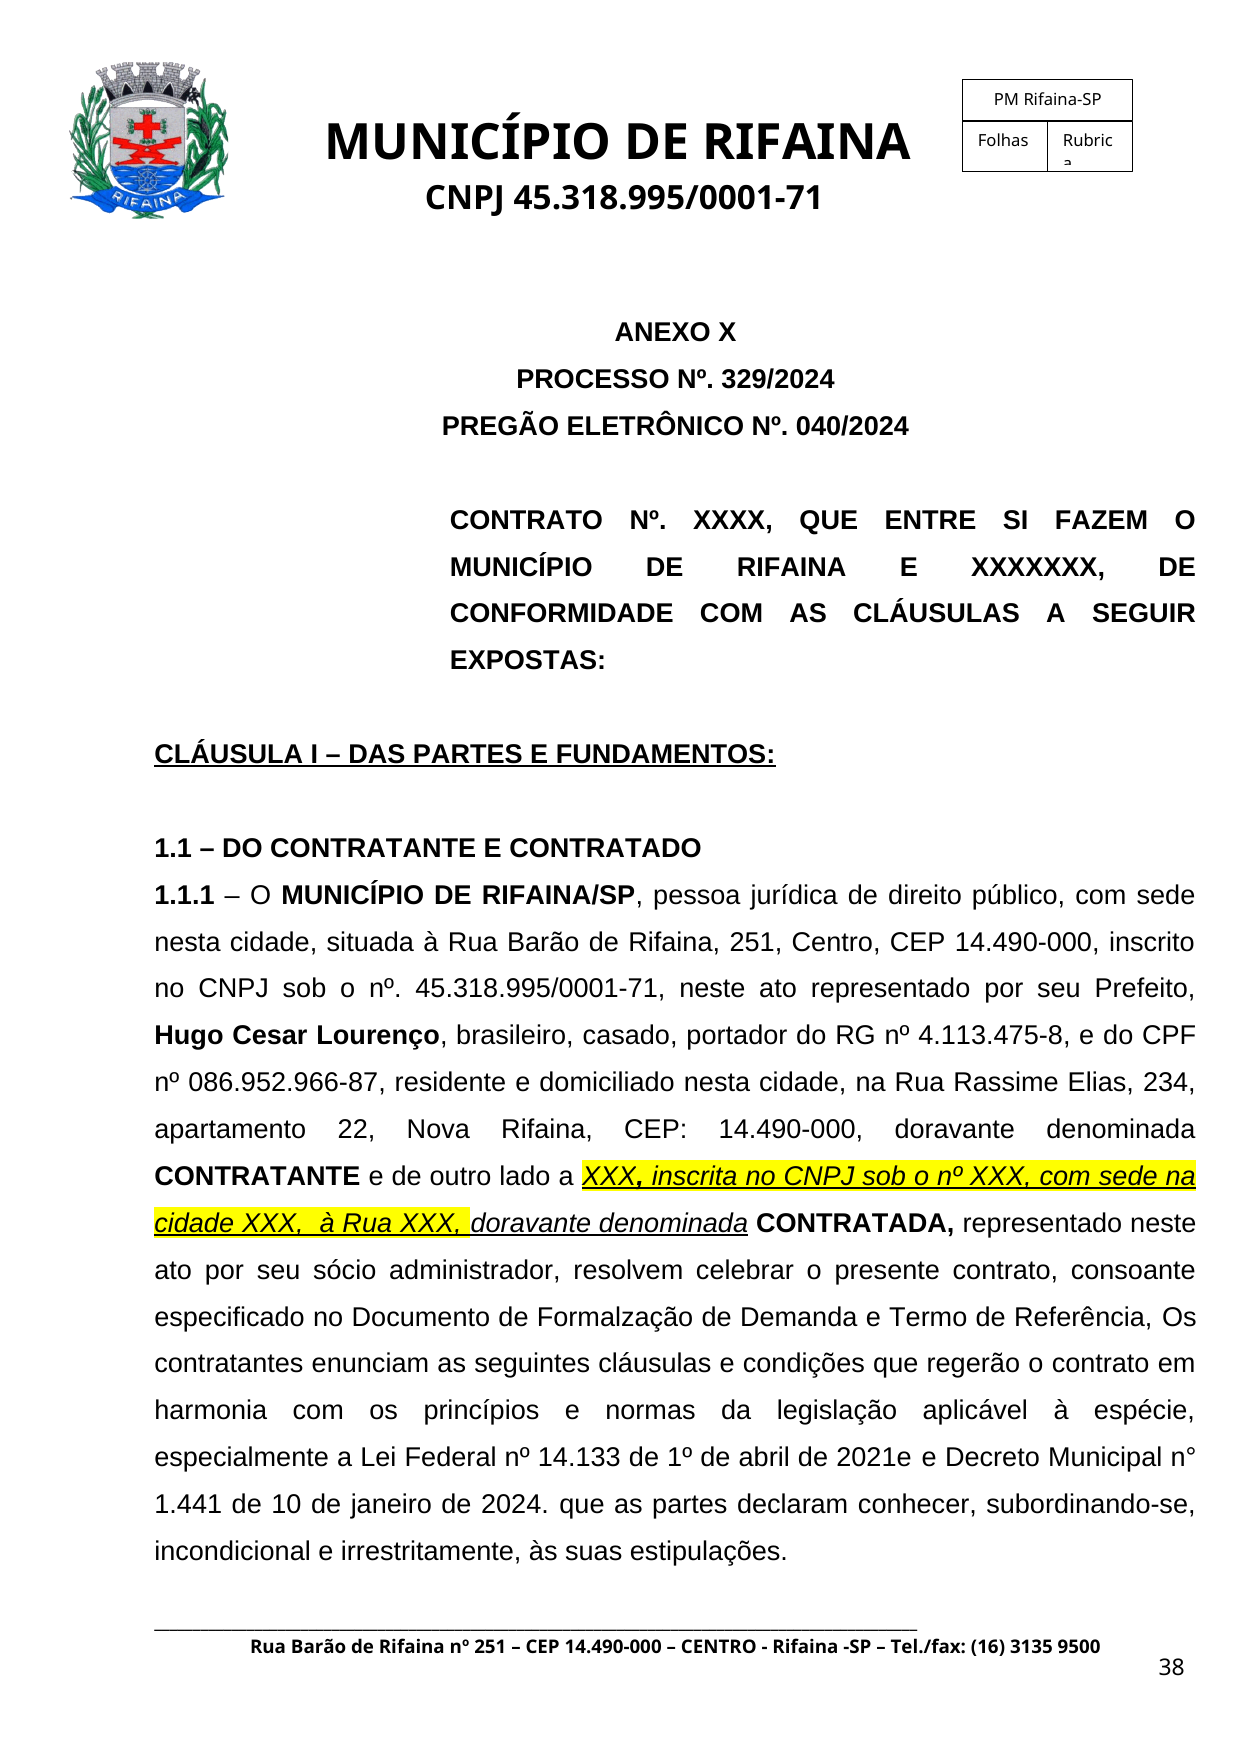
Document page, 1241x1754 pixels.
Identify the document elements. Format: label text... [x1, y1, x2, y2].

text CONTRATO Nº. XXXX, QUE ENTRE SI FAZEM O MUNICÍPIO DE RIFAINA E XXXXXXX, DE CONFORMIDADE COM AS CLÁUSULAS A SEGUIR EXPOSTAS: [449, 504, 1196, 676]
text 1.1.1 – O MUNICÍPIO DE RIFAINA/SP, pessoa jurídica de direito público, com sede nesta cidade, situada à Rua Barão de Rifaina, 251, Centro, CEP 14.490-000, inscrito no CNPJ sob o nº. 45.318.995/0001-71, neste ato representado por seu Prefeito, Hugo Cesar Lourenço, brasileiro, casado, portador do RG nº 4.113.475-8, e do CPF nº 086.952.966-87, residente e domiciliado nesta cidade, na Rua Rassime Elias, 234, apartamento 22, Nova Rifaina, CEP: 14.490-000, doravante denominada CONTRATANTE e de outro lado a XXX, inscrita no CNPJ sob o nº XXX, com sede na cidade XXX, à Rua XXX, doravante denominada CONTRATADA, representado neste ato por seu sócio administrador, resolvem celebrar o presente contrato, consoante especificado no Documento de Formalzação de Demanda e Termo de Referência, Os contratantes enunciam as seguintes cláusulas e condições que regerão o contrato em harmonia com os princípios e normas da legislação aplicável à espécie, especialmente a Lei Federal nº 14.133 de 1º de abril de 2021e e Decreto Municipal n° 1.441 de 10 de janeiro de 2024. que as partes declaram conhecer, subordinando-se, incondicional e irrestritamente, às suas estipulações. [154, 879, 1196, 1566]
text PREGÃO ELETRÔNICO Nº. 040/2024 [154, 410, 1196, 441]
text 1.1 – DO CONTRATANTE E CONTRATADO [154, 832, 1196, 863]
picture [68, 59, 229, 219]
text ANEXO X [154, 316, 1196, 347]
text CLÁUSULA I – DAS PARTES E FUNDAMENTOS: [154, 738, 1196, 769]
text PROCESSO Nº. 329/2024 [154, 363, 1196, 394]
